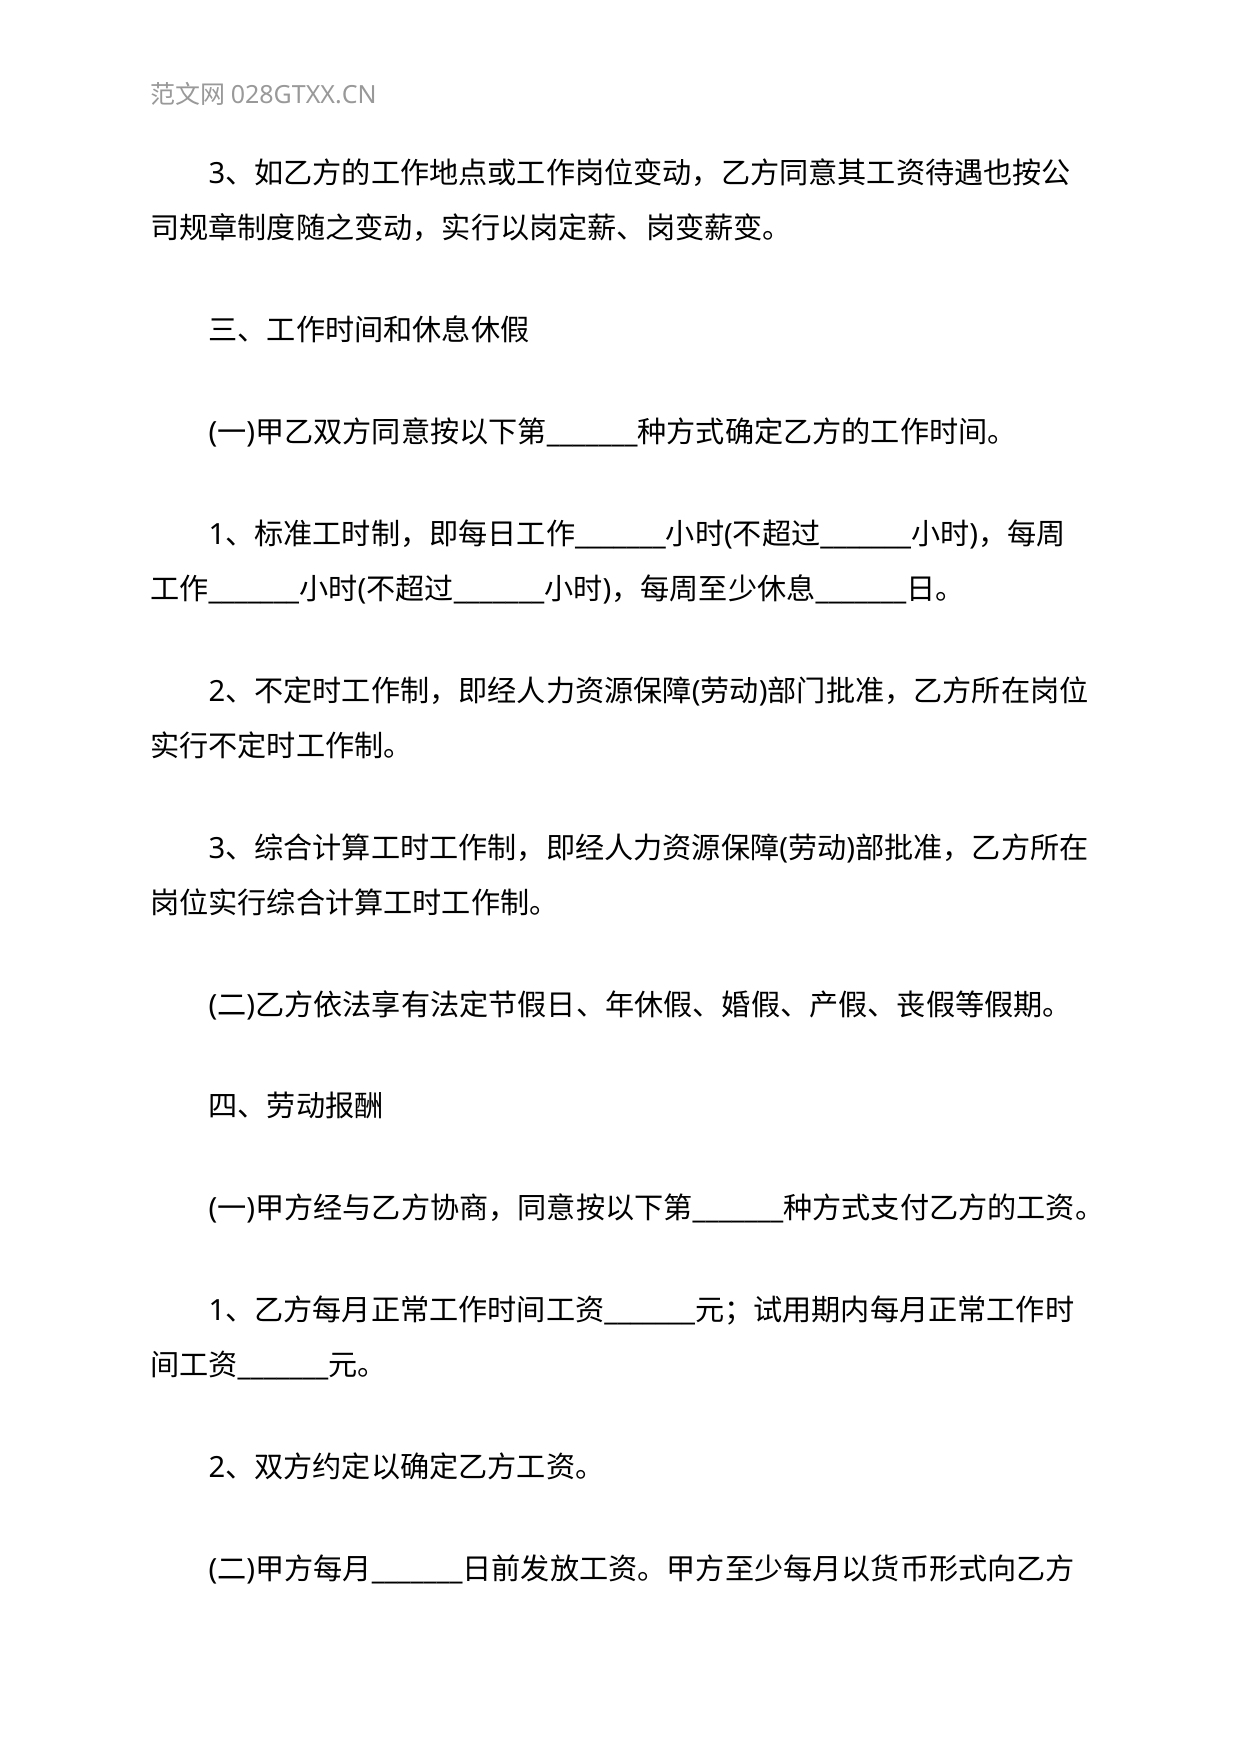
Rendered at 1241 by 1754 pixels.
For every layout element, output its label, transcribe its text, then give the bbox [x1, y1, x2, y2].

text 3、如乙方的工作地点或工作岗位变动，乙方同意其工资待遇也按公司规章制度随之变动，实行以岗定薪、岗变薪变。 [150, 150, 1090, 247]
text (一)甲方经与乙方协商，同意按以下第_______种方式支付乙方的工资。 [150, 1185, 1090, 1227]
text 1、标准工时制，即每日工作_______小时(不超过_______小时)，每周工作_______小时(不超过_______小时)，每周至少休息_______日。 [150, 511, 1090, 608]
text 2、不定时工作制，即经人力资源保障(劳动)部门批准，乙方所在岗位实行不定时工作制。 [150, 667, 1090, 765]
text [150, 1546, 1090, 1588]
text 1、乙方每月正常工作时间工资_______元；试用期内每月正常工作时间工资_______元。 [150, 1287, 1090, 1384]
text (一)甲乙双方同意按以下第_______种方式确定乙方的工作时间。 [150, 408, 1090, 451]
text 四、劳动报酬 [150, 1083, 1090, 1125]
text 三、工作时间和休息休假 [150, 307, 1090, 349]
text 3、综合计算工时工作制，即经人力资源保障(劳动)部批准，乙方所在岗位实行综合计算工时工作制。 [150, 824, 1090, 922]
text (二)乙方依法享有法定节假日、年休假、婚假、产假、丧假等假期。 [150, 981, 1090, 1023]
text 2、双方约定以确定乙方工资。 [150, 1444, 1090, 1486]
